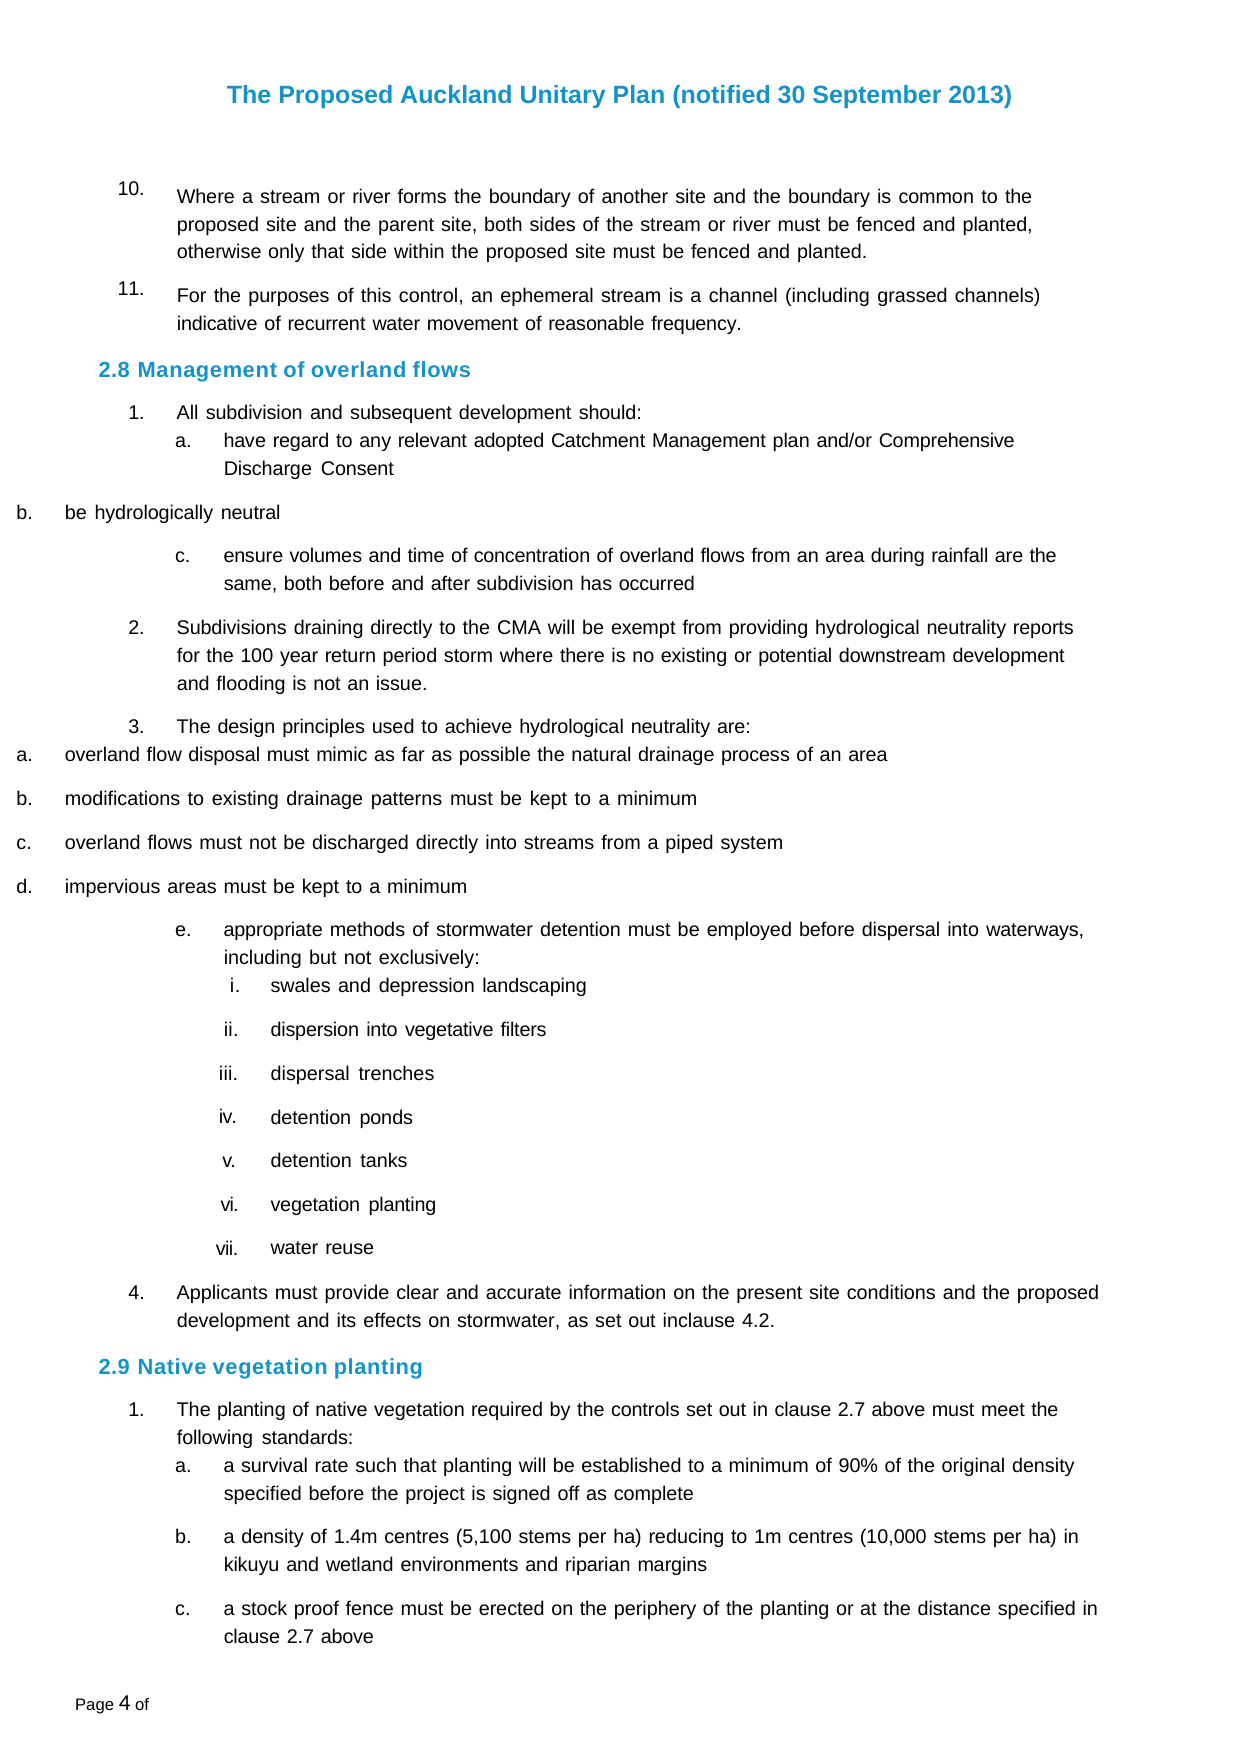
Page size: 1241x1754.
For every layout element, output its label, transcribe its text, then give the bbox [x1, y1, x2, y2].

list Subdivisions draining directly to the CMA will be exempt from providing hydrological neutrality reports for the 100 year return period storm where there is no existing or potential downstream development and flooding is not an issue. [128, 616, 1085, 694]
text ii. iii. iv. [219, 1018, 239, 1128]
text vi. vii. [216, 1193, 239, 1259]
list All subdivision and subsequent development should: [128, 401, 1119, 424]
text 11. [117, 276, 145, 299]
text 10. [117, 176, 145, 199]
text detention ponds detention tanks vegetation planting water reuse [270, 1106, 438, 1259]
text i. [64, 974, 240, 997]
list a stock proof fence must be erected on the periphery of the planting or at the distance specified in clause 2.7 above [175, 1597, 1105, 1647]
list modifications to existing drainage patterns must be kept to a minimum [16, 787, 1119, 810]
list appropriate methods of stormwater detention must be employed before dispersal into waterways, including but not exclusively: [175, 918, 1094, 969]
list a density of 1.4m centres (5,100 stems per ha) reducing to 1m centres (10,000 stems per ha) in kikuyu and wetland environments and riparian margins [175, 1525, 1088, 1576]
text v. [64, 1149, 237, 1172]
list The design principles used to achieve hydrological neutrality are: [128, 715, 1119, 738]
text swales and depression landscaping dispersion into vegetative filters dispersal trenches [270, 974, 591, 1084]
list ensure volumes and time of concentration of overland flows from an area during rainfall are the same, both before and after subdivision has occurred [175, 544, 1064, 595]
list The planting of native vegetation required by the controls set out in clause 2.7 above must meet the following standards: [128, 1398, 1068, 1448]
list overland flow disposal must mimic as far as possible the natural drainage process of an area [16, 743, 1119, 766]
list have regard to any relevant adopted Catchment Management plan and/or Comprehensive Discharge Consent [175, 429, 1021, 479]
subtitle Native vegetation planting [98, 1353, 1119, 1379]
text Where a stream or river forms the boundary of another site and the boundary is common to the proposed site and the parent site, both sides of the stream or river must be fenced and planted, otherwise only that side within the proposed site must be fenced and planted. [177, 184, 1033, 263]
text For the purposes of this control, an ephemeral stream is a channel (including grassed channels) indicative of recurrent water movement of reasonable frequency. [177, 284, 1041, 335]
list overland flows must not be discharged directly into streams from a piped system [16, 831, 1119, 853]
list a survival rate such that planting will be established to a minimum of 90% of the original density specified before the project is signed off as complete [175, 1453, 1082, 1504]
list be hydrologically neutral [16, 501, 1119, 523]
subtitle Management of overland flows [98, 357, 1119, 382]
list impervious areas must be kept to a minimum [16, 874, 1119, 897]
list Applicants must provide clear and accurate information on the present site conditions and the proposed development and its effects on stormwater, as set out inclause 4.2. [128, 1281, 1107, 1331]
